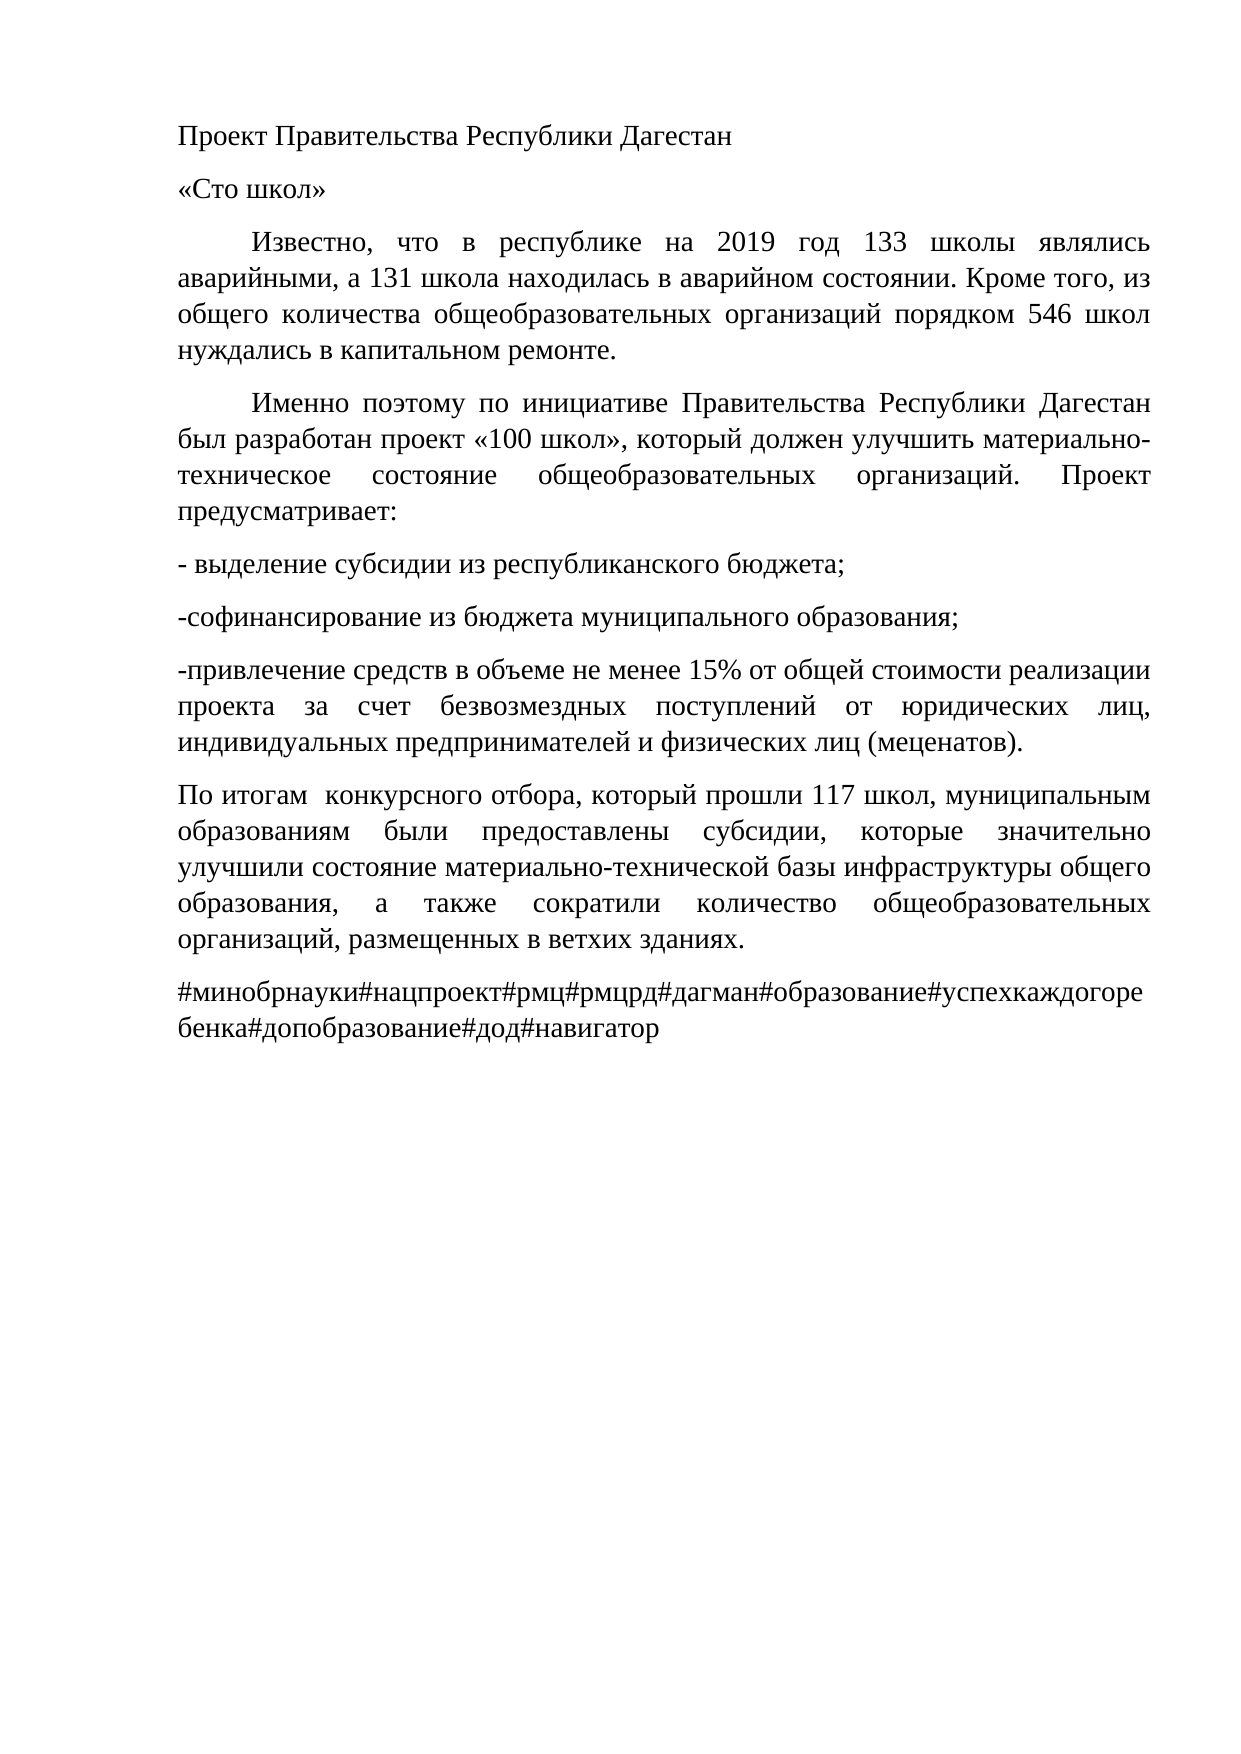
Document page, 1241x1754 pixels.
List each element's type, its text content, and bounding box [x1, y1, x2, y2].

text - выделение субсидии из республиканского бюджета; [177, 546, 1152, 580]
text #минобрнауки#нацпроект#рмц#рмцрд#дагман#образование#успехкаждогоребенка#допобразование#дод#навигатор [177, 974, 1152, 1044]
text «Сто школ» [177, 171, 1152, 204]
text -софинансирование из бюджета муниципального образования; [177, 599, 1152, 633]
text Известно, что в республике на 2019 год 133 школы являлись аварийными, а 131 школа находилась в аварийном состоянии. Кроме того, из общего количества общеобразовательных организаций порядком 546 школ нуждались в капитальном ремонте. [177, 224, 1152, 366]
text Проект Правительства Республики Дагестан [177, 118, 1152, 152]
text По итогам конкурсного отбора, который прошли 117 школ, муниципальным образованиям были предоставлены субсидии, которые значительно улучшили состояние материально-технической базы инфраструктуры общего образования, а также сократили количество общеобразовательных организаций, размещенных в ветхих зданиях. [177, 777, 1152, 955]
text Именно поэтому по инициативе Правительства Республики Дагестан был разработан проект «100 школ», который должен улучшить материально-техническое состояние общеобразовательных организаций. Проект предусматривает: [177, 385, 1152, 527]
text -привлечение средств в объеме не менее 15% от общей стоимости реализации проекта за счет безвозмездных поступлений от юридических лиц, индивидуальных предпринимателей и физических лиц (меценатов). [177, 652, 1152, 758]
